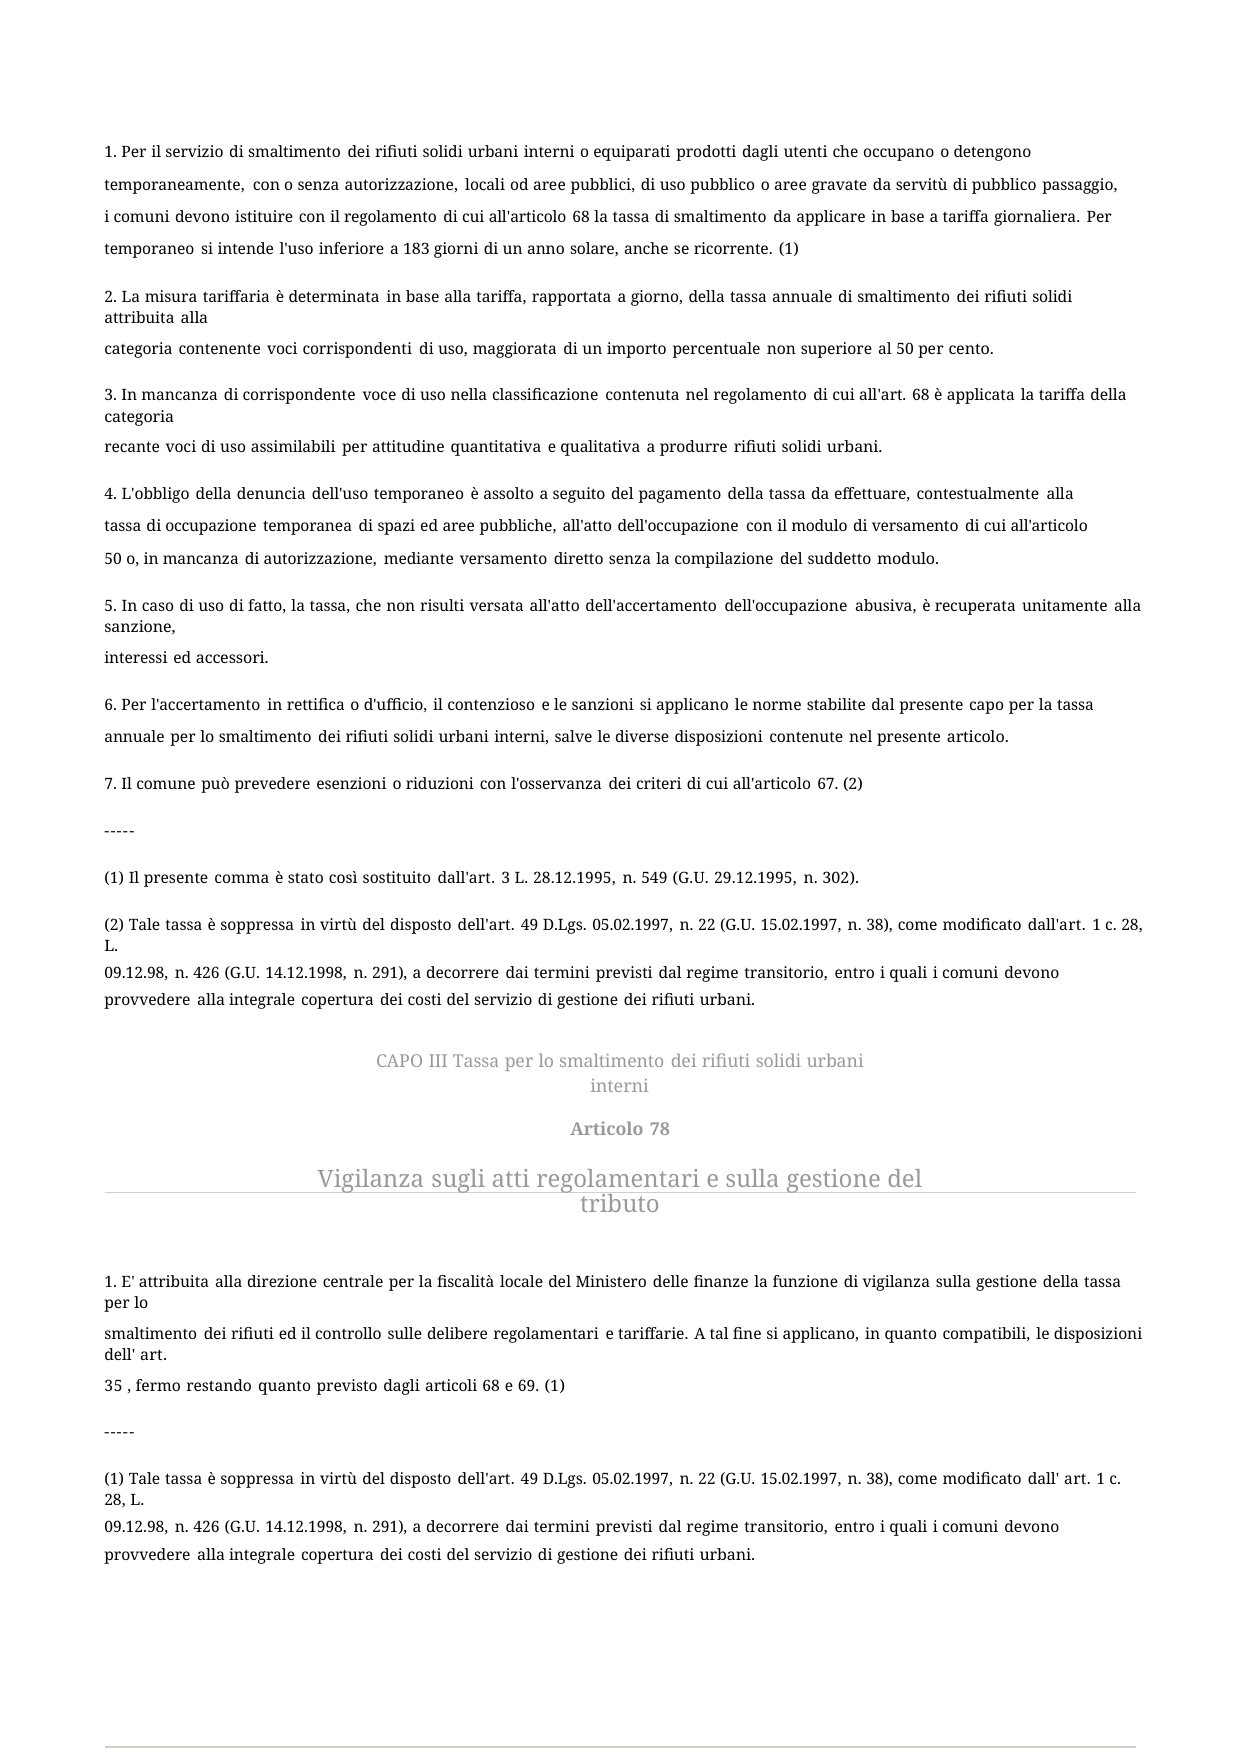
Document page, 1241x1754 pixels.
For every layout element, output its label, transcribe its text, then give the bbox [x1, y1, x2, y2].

text 09.12.98, n. 426 (G.U. 14.12.1998, n. 291), a decorrere dai termini previsti dal regime transitorio, entro i quali i comuni devono provvedere alla integrale copertura dei costi del servizio di gestione dei rifiuti urbani. [104, 956, 1117, 1010]
text CAPO III Tassa per lo smaltimento dei rifiuti solidi urbani interni [356, 1049, 883, 1097]
text 1. Per il servizio di smaltimento dei rifiuti solidi urbani interni o equiparati prodotti dagli utenti che occupano o detengono temporaneamente, con o senza autorizzazione, locali od aree pubblici, di uso pubblico o aree gravate da servitù di pubblico passaggio, i comuni devono istituire con il regolamento di cui all'articolo 68 la tassa di smaltimento da applicare in base a tariffa giornaliera. Per temporaneo si intende l'uso inferiore a 183 giorni di un anno solare, anche se ricorrente. (1) [104, 141, 1128, 259]
text 3. In mancanza di corrispondente voce di uso nella classificazione contenuta nel regolamento di cui all'art. 68 è applicata la tariffa della categoria [104, 384, 1144, 427]
text 35 , fermo restando quanto previsto dagli articoli 68 e 69. (1) [104, 1374, 1144, 1396]
text (1) Il presente comma è stato così sostituito dall'art. 3 L. 28.12.1995, n. 549 (G.U. 29.12.1995, n. 302). [104, 867, 1144, 888]
text 1. E' attribuita alla direzione centrale per la fiscalità locale del Ministero delle finanze la funzione di vigilanza sulla gestione della tassa per lo [104, 1271, 1144, 1313]
text ----- [104, 820, 1144, 841]
text 5. In caso di uso di fatto, la tassa, che non risulti versata all'atto dell'accertamento dell'occupazione abusiva, è recuperata unitamente alla sanzione, [104, 595, 1144, 637]
text ----- [104, 1421, 1144, 1442]
text 2. La misura tariffaria è determinata in base alla tariffa, rapportata a giorno, della tassa annuale di smaltimento dei rifiuti solidi attribuita alla [104, 286, 1144, 328]
text (2) Tale tassa è soppressa in virtù del disposto dell'art. 49 D.Lgs. 05.02.1997, n. 22 (G.U. 15.02.1997, n. 38), come modificato dall'art. 1 c. 28, L. [104, 913, 1144, 956]
text interessi ed accessori. [104, 647, 1144, 668]
text 09.12.98, n. 426 (G.U. 14.12.1998, n. 291), a decorrere dai termini previsti dal regime transitorio, entro i quali i comuni devono provvedere alla integrale copertura dei costi del servizio di gestione dei rifiuti urbani. [104, 1510, 1117, 1564]
text 7. Il comune può prevedere esenzioni o riduzioni con l'osservanza dei criteri di cui all'articolo 67. (2) [104, 773, 1144, 794]
text (1) Tale tassa è soppressa in virtù del disposto dell'art. 49 D.Lgs. 05.02.1997, n. 22 (G.U. 15.02.1997, n. 38), come modificato dall' art. 1 c. 28, L. [104, 1468, 1144, 1510]
text Vigilanza sugli atti regolamentari e sulla gestione del tributo [295, 1166, 944, 1216]
text 6. Per l'accertamento in rettifica o d'ufficio, il contenzioso e le sanzioni si applicano le norme stabilite dal presente capo per la tassa annuale per lo smaltimento dei rifiuti solidi urbani interni, salve le diverse disposizioni contenute nel presente articolo. [104, 693, 1124, 747]
text Articolo 78 [565, 1116, 675, 1141]
text 4. L'obbligo della denuncia dell'uso temporaneo è assolto a seguito del pagamento della tassa da effettuare, contestualmente alla tassa di occupazione temporanea di spazi ed aree pubbliche, all'atto dell'occupazione con il modulo di versamento di cui all'articolo 50 o, in mancanza di autorizzazione, mediante versamento diretto senza la compilazione del suddetto modulo. [104, 483, 1107, 569]
text smaltimento dei rifiuti ed il controllo sulle delibere regolamentari e tariffarie. A tal fine si applicano, in quanto compatibili, le disposizioni dell' art. [104, 1322, 1144, 1365]
text recante voci di uso assimilabili per attitudine quantitativa e qualitativa a produrre rifiuti solidi urbani. [104, 436, 1144, 457]
text categoria contenente voci corrispondenti di uso, maggiorata di un importo percentuale non superiore al 50 per cento. [104, 337, 1144, 359]
